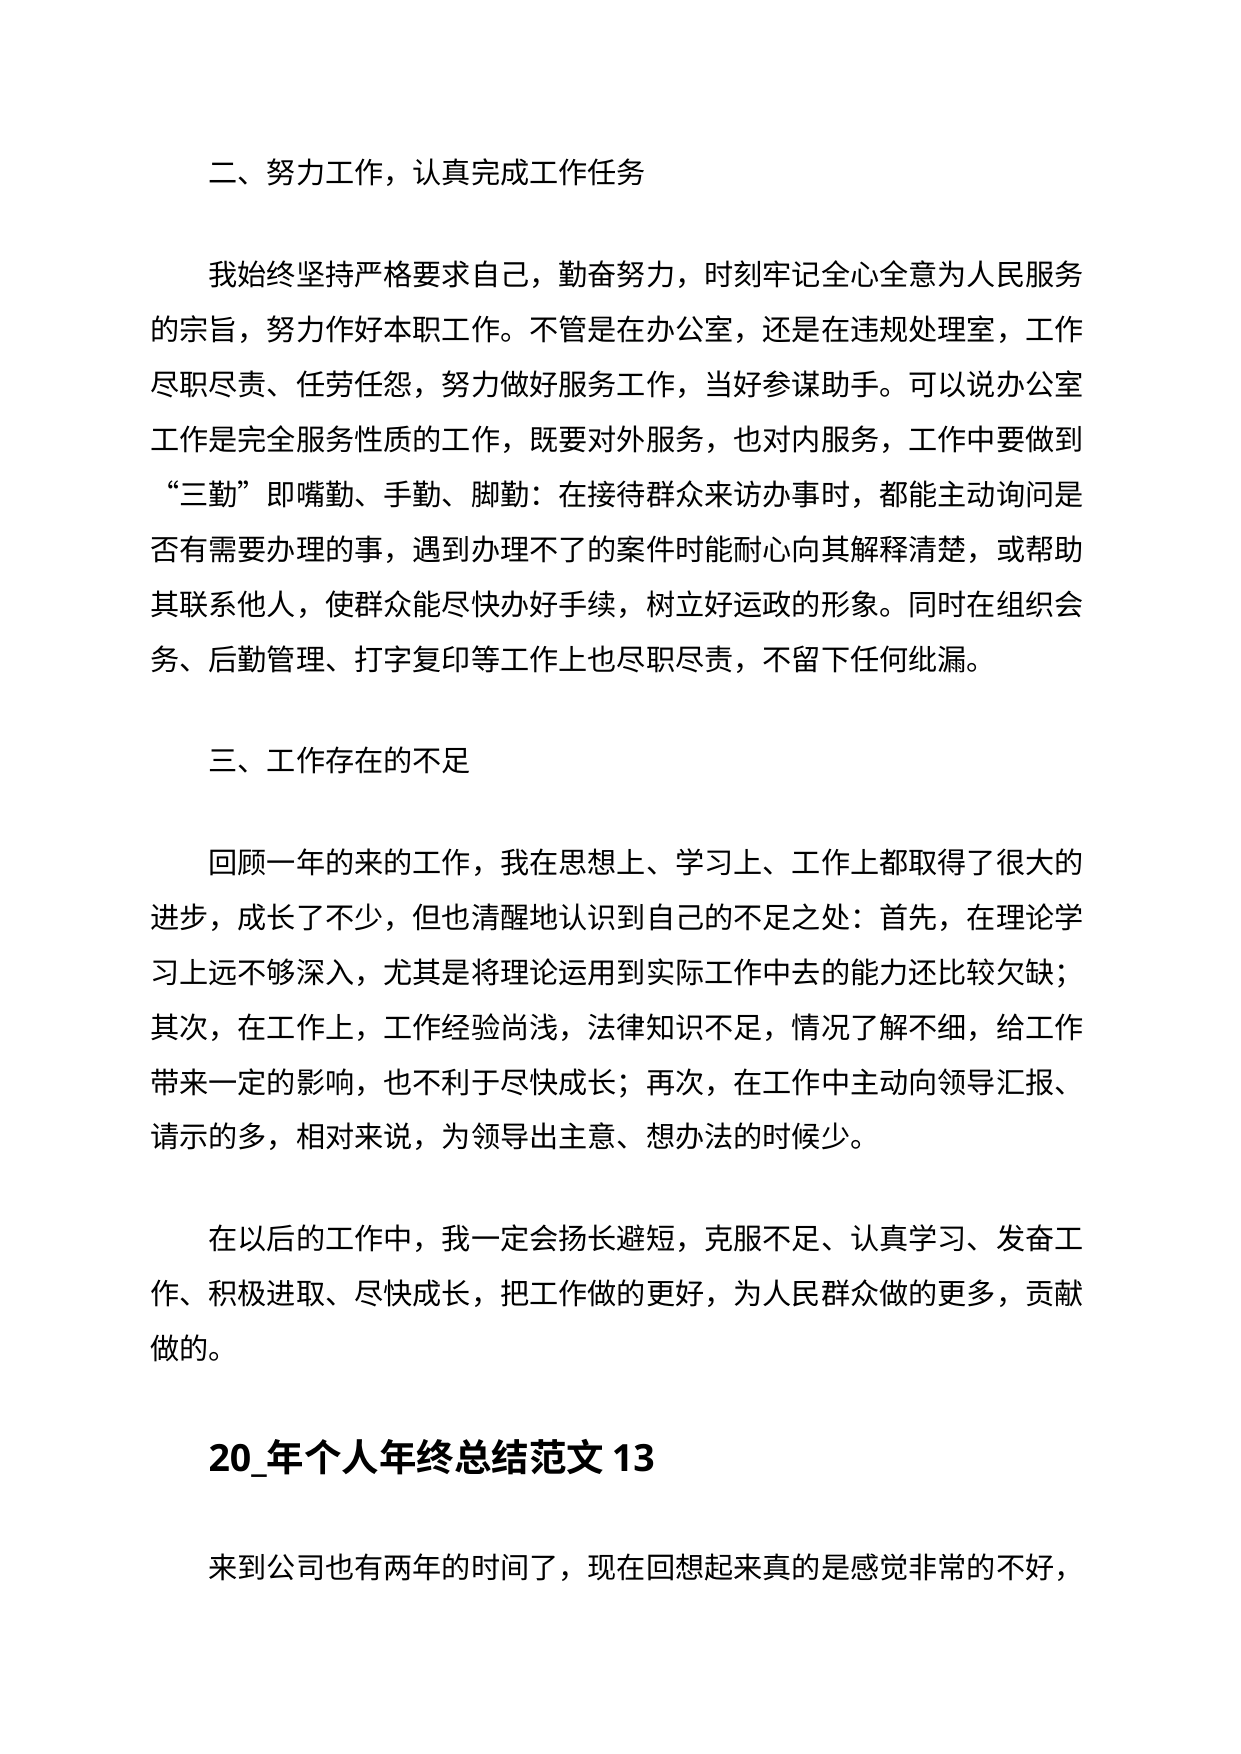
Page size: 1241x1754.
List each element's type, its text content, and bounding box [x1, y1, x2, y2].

text 20_年个人年终总结范文13 [150, 1427, 1090, 1482]
text 回顾一年的来的工作，我在思想上、学习上、工作上都取得了很大的进步，成长了不少，但也清醒地认识到自己的不足之处：首先，在理论学习上远不够深入，尤其是将理论运用到实际工作中去的能力还比较欠缺；其次，在工作上，工作经验尚浅，法律知识不足，情况了解不细，给工作带来一定的影响，也不利于尽快成长；再次，在工作中主动向领导汇报、请示的多，相对来说，为领导出主意、想办法的时候少。 [150, 839, 1090, 1156]
text 三、工作存在的不足 [150, 738, 1090, 780]
text 在以后的工作中，我一定会扬长避短，克服不足、认真学习、发奋工作、积极进取、尽快成长，把工作做的更好，为人民群众做的更多，贡献做的。 [150, 1216, 1090, 1368]
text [150, 1545, 1090, 1587]
text 二、努力工作，认真完成工作任务 [150, 150, 1090, 192]
text 我始终坚持严格要求自己，勤奋努力，时刻牢记全心全意为人民服务的宗旨，努力作好本职工作。不管是在办公室，还是在违规处理室，工作尽职尽责、任劳任怨，努力做好服务工作，当好参谋助手。可以说办公室工作是完全服务性质的工作，既要对外服务，也对内服务，工作中要做到“三勤”即嘴勤、手勤、脚勤：在接待群众来访办事时，都能主动询问是否有需要办理的事，遇到办理不了的案件时能耐心向其解释清楚，或帮助其联系他人，使群众能尽快办好手续，树立好运政的形象。同时在组织会务、后勤管理、打字复印等工作上也尽职尽责，不留下任何纰漏。 [150, 252, 1090, 678]
